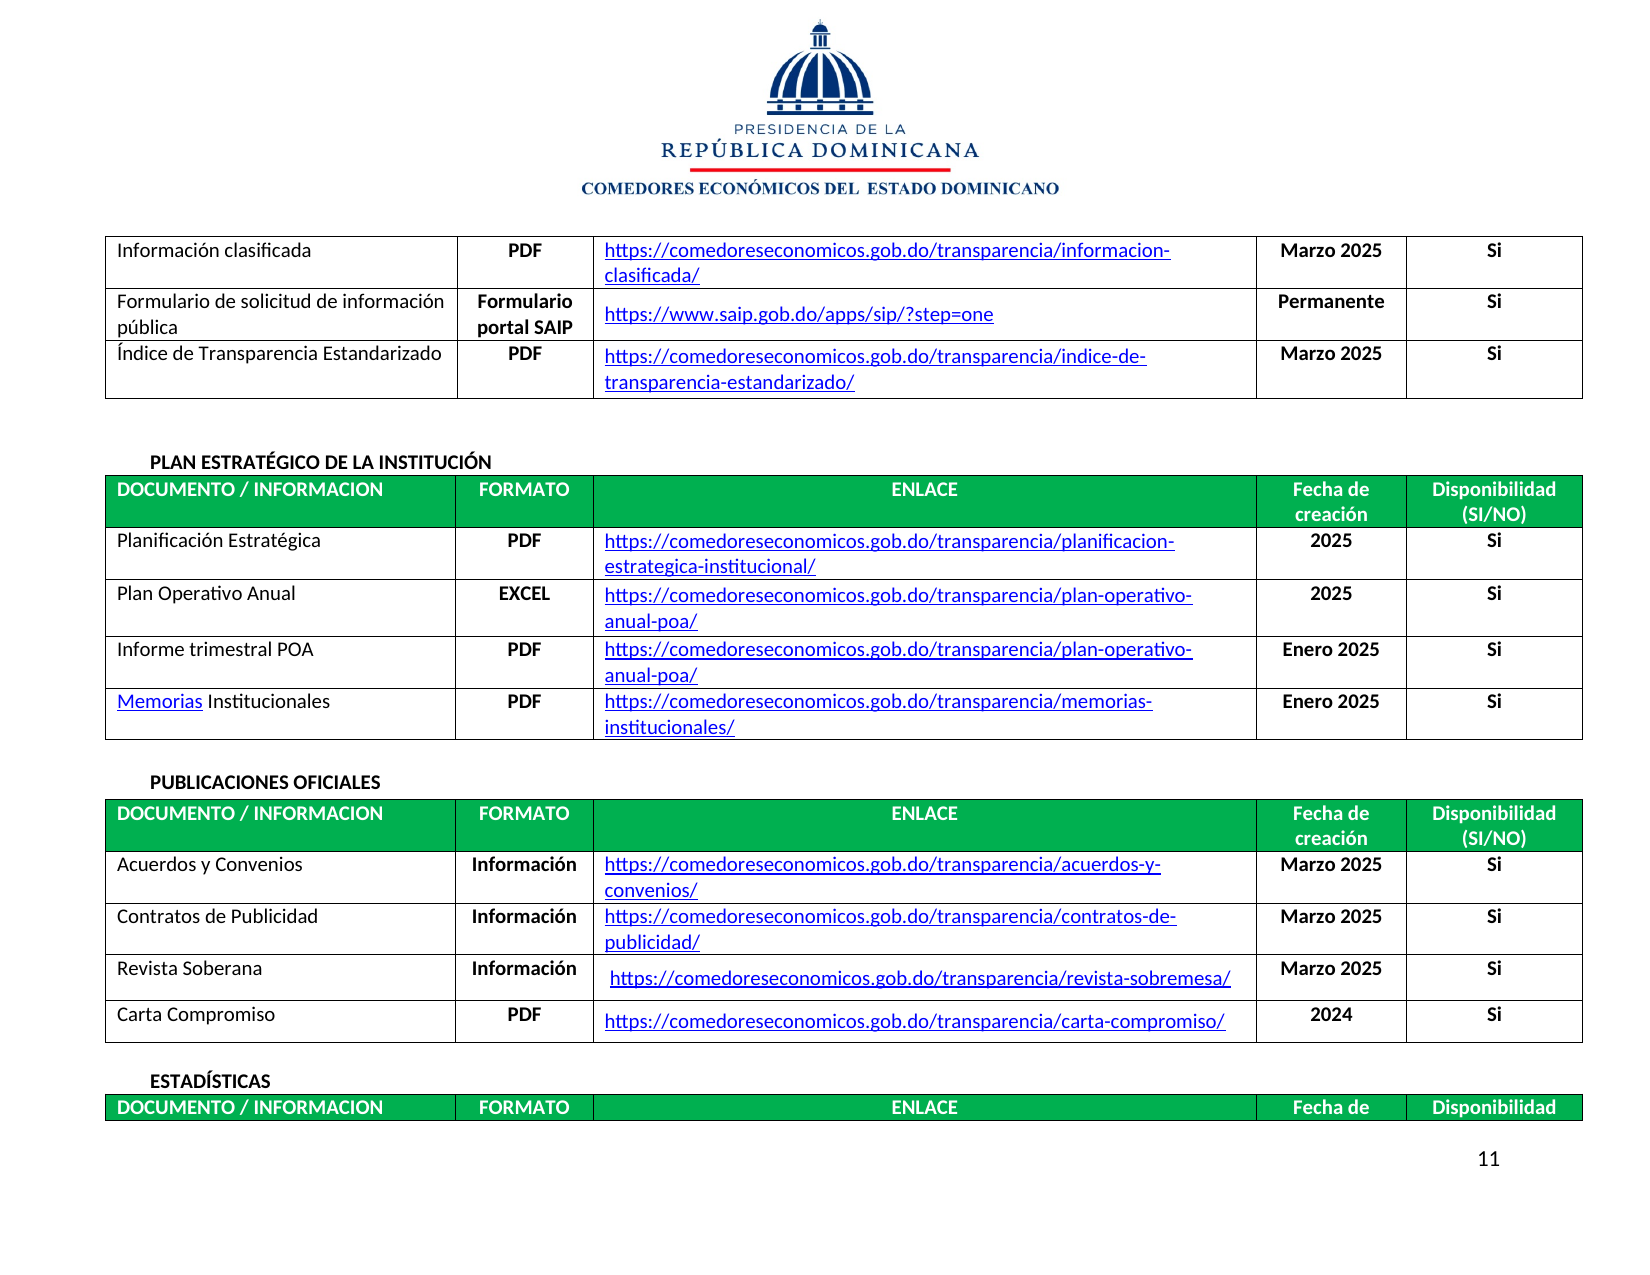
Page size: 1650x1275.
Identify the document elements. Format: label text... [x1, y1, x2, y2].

table_cell Si [1407, 289, 1582, 339]
table_header FORMATO [456, 1095, 593, 1120]
table_cell Plan Operativo Anual [106, 580, 455, 636]
picture [448, 0, 1186, 221]
table_cell Enero 2025 [1257, 689, 1406, 739]
table_header Disponibilidad (SI/NO) [1407, 800, 1582, 851]
table_cell https://comedoreseconomicos.gob.do/transparencia/contratos-de-publicidad/ [594, 904, 1256, 954]
table_cell Marzo 2025 [1257, 341, 1406, 397]
table_header DOCUMENTO / INFORMACION [106, 476, 455, 527]
table_header FORMATO [456, 476, 593, 527]
table_cell PDF [456, 1001, 593, 1042]
table_cell https://comedoreseconomicos.gob.do/transparencia/planificacion-estrategica-institucional/ [594, 528, 1256, 579]
table_cell Información [456, 955, 593, 1000]
table_cell Información [456, 904, 593, 954]
text PUBLICACIONES OFICIALES [150, 769, 1500, 795]
text ESTADÍSTICAS [150, 1068, 1500, 1093]
table_cell https://comedoreseconomicos.gob.do/transparencia/revista-sobremesa/ [594, 955, 1256, 1000]
table_cell PDF [458, 341, 593, 397]
table_cell Formulario portal SAIP [458, 289, 593, 339]
table_cell Índice de Transparencia Estandarizado [106, 341, 457, 397]
table_cell https://www.saip.gob.do/apps/sip/?step=one [594, 289, 1256, 339]
table_header ENLACE [594, 1095, 1256, 1120]
table_header ENLACE [594, 800, 1256, 851]
table_cell https://comedoreseconomicos.gob.do/transparencia/memorias-institucionales/ [594, 689, 1256, 739]
table_cell PDF [456, 528, 593, 579]
table_cell Informe trimestral POA [106, 637, 455, 687]
table_cell Marzo 2025 [1257, 955, 1406, 1000]
table_cell Acuerdos y Convenios [106, 852, 455, 902]
table_cell Si [1407, 637, 1582, 687]
table_cell Carta Compromiso [106, 1001, 455, 1042]
table_cell Si [1407, 528, 1582, 579]
table_cell Si [1407, 852, 1582, 902]
table_cell EXCEL [456, 580, 593, 636]
table_cell Información [456, 852, 593, 902]
table_header Disponibilidad (SI/NO) [1407, 476, 1582, 527]
table_header Fecha de creación [1257, 1095, 1406, 1120]
table_cell https://comedoreseconomicos.gob.do/transparencia/indice-de-transparencia-estandarizado/ [594, 341, 1256, 397]
table_cell PDF [456, 637, 593, 687]
table_cell 2025 [1257, 580, 1406, 636]
table_header FORMATO [456, 800, 593, 851]
table_cell Si [1407, 237, 1582, 288]
table_cell https://comedoreseconomicos.gob.do/transparencia/plan-operativo-anual-poa/ [594, 580, 1256, 636]
table_cell Planificación Estratégica [106, 528, 455, 579]
table_cell PDF [458, 237, 593, 288]
table_cell Marzo 2025 [1257, 904, 1406, 954]
table_cell Permanente [1257, 289, 1406, 339]
table_cell 2024 [1257, 1001, 1406, 1042]
table_header Fecha de creación [1257, 800, 1406, 851]
table_cell Si [1407, 341, 1582, 397]
table_header DOCUMENTO / INFORMACION [106, 1095, 455, 1120]
table_cell Si [1407, 580, 1582, 636]
text PLAN ESTRATÉGICO DE LA INSTITUCIÓN [150, 449, 1500, 475]
table_cell 2025 [1257, 528, 1406, 579]
table_cell Contratos de Publicidad [106, 904, 455, 954]
table_header ENLACE [594, 476, 1256, 527]
table_cell Información clasificada [106, 237, 457, 288]
table_header Disponibilidad (SI/NO) [1407, 1095, 1582, 1120]
table_cell PDF [456, 689, 593, 739]
table_cell Formulario de solicitud de información pública [106, 289, 457, 339]
table_cell Si [1407, 955, 1582, 1000]
table_cell https://comedoreseconomicos.gob.do/transparencia/carta-compromiso/ [594, 1001, 1256, 1042]
table_cell Memorias Institucionales [106, 689, 455, 739]
table_cell Si [1407, 1001, 1582, 1042]
table_cell Revista Soberana [106, 955, 455, 1000]
table_cell Si [1407, 689, 1582, 739]
table_cell Marzo 2025 [1257, 852, 1406, 902]
table_cell Si [1407, 904, 1582, 954]
table_cell Marzo 2025 [1257, 237, 1406, 288]
table_cell Enero 2025 [1257, 637, 1406, 687]
table_cell https://comedoreseconomicos.gob.do/transparencia/acuerdos-y-convenios/ [594, 852, 1256, 902]
table_cell https://comedoreseconomicos.gob.do/transparencia/informacion-clasificada/ [594, 237, 1256, 288]
table_header Fecha de creación [1257, 476, 1406, 527]
table_header DOCUMENTO / INFORMACION [106, 800, 455, 851]
table_cell https://comedoreseconomicos.gob.do/transparencia/plan-operativo-anual-poa/ [594, 637, 1256, 687]
